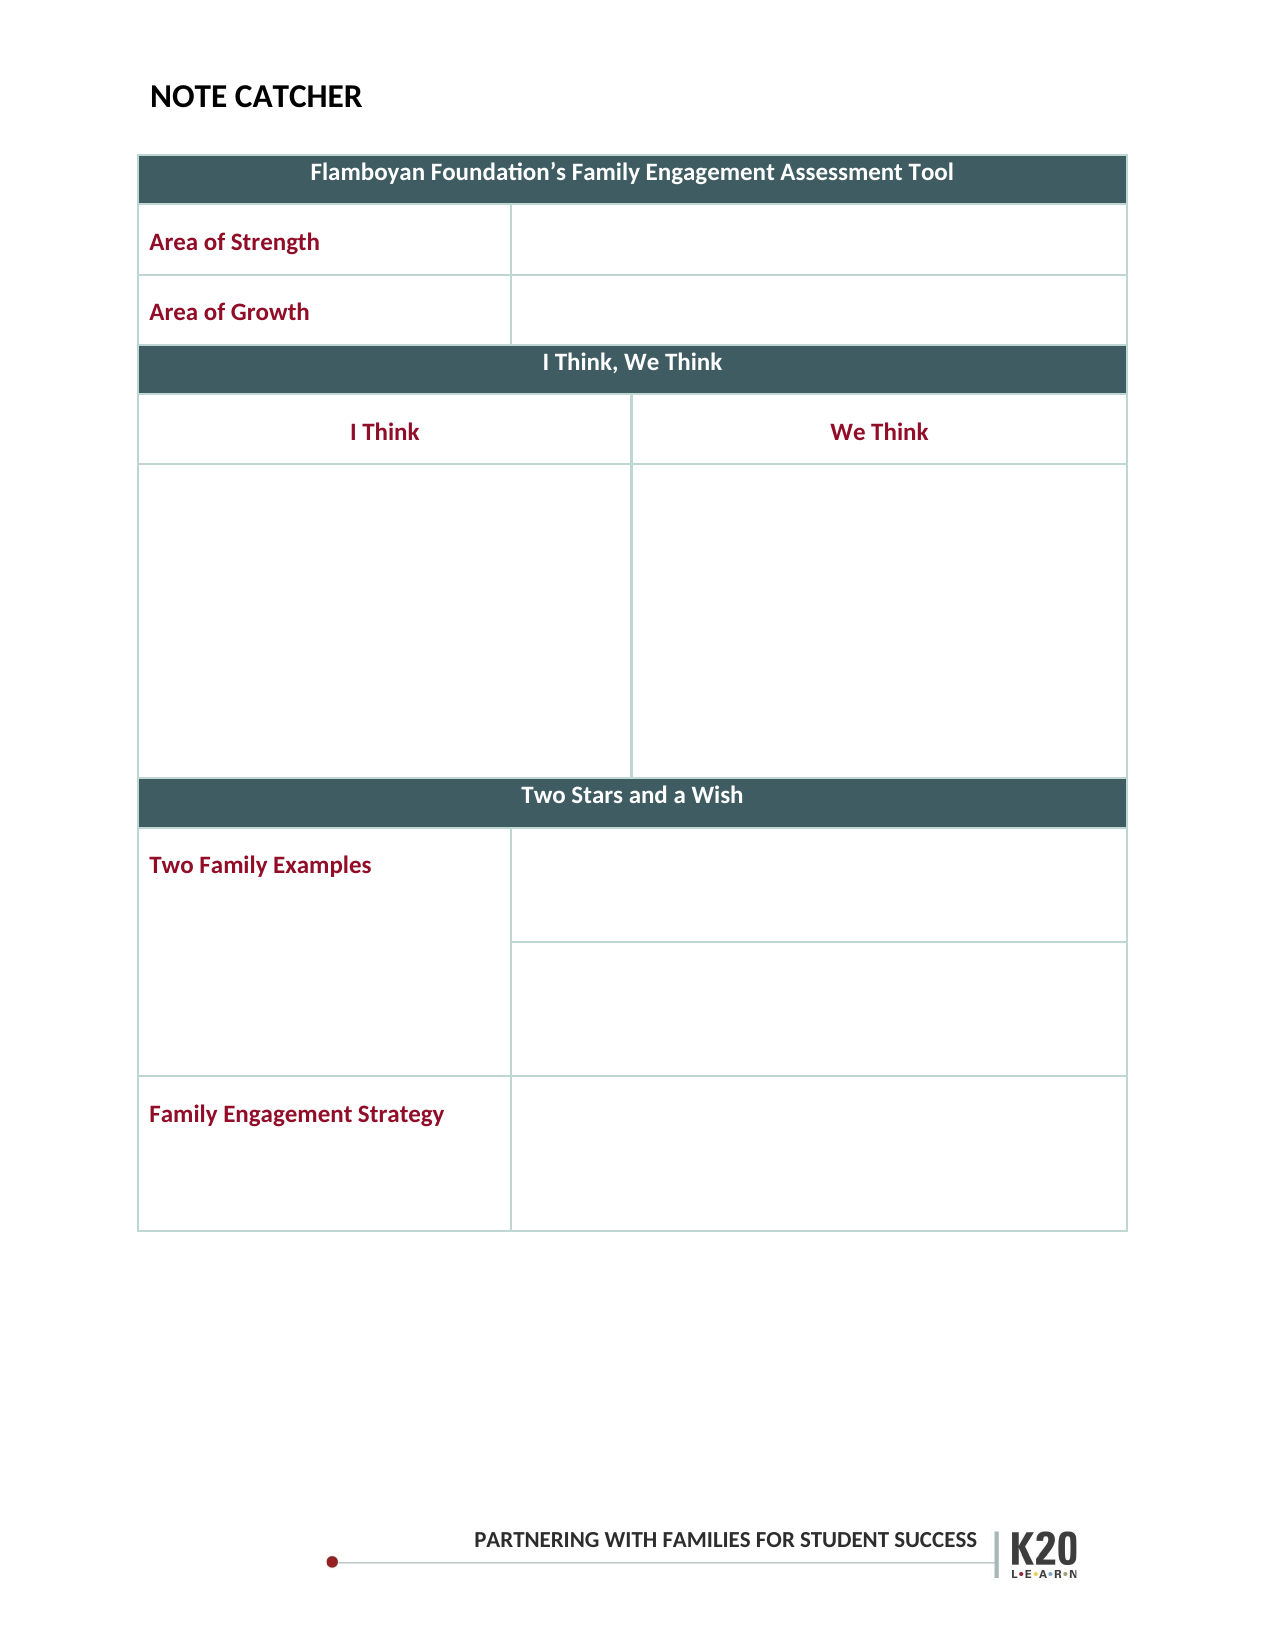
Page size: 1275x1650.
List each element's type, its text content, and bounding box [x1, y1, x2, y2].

table_cell Area of Strength [139, 205, 510, 273]
picture [326, 1528, 1077, 1581]
table_cell [512, 829, 1126, 941]
table_cell Family Engagement Strategy [139, 1077, 510, 1230]
table_cell [512, 943, 1126, 1075]
table_cell Two Stars and a Wish [139, 779, 1126, 827]
table_cell I Think [139, 395, 630, 463]
table_cell [512, 1077, 1126, 1230]
table_cell Two Family Examples [139, 829, 510, 1075]
table_cell Area of Growth [139, 276, 510, 344]
table_cell I Think, We Think [139, 346, 1126, 393]
table_cell We Think [633, 395, 1126, 463]
table_cell [512, 276, 1126, 344]
table_cell [633, 465, 1126, 777]
table_header Flamboyan Foundation’s Family Engagement Assessment Tool [139, 156, 1126, 203]
table_cell [512, 205, 1126, 273]
table_cell [139, 465, 630, 777]
